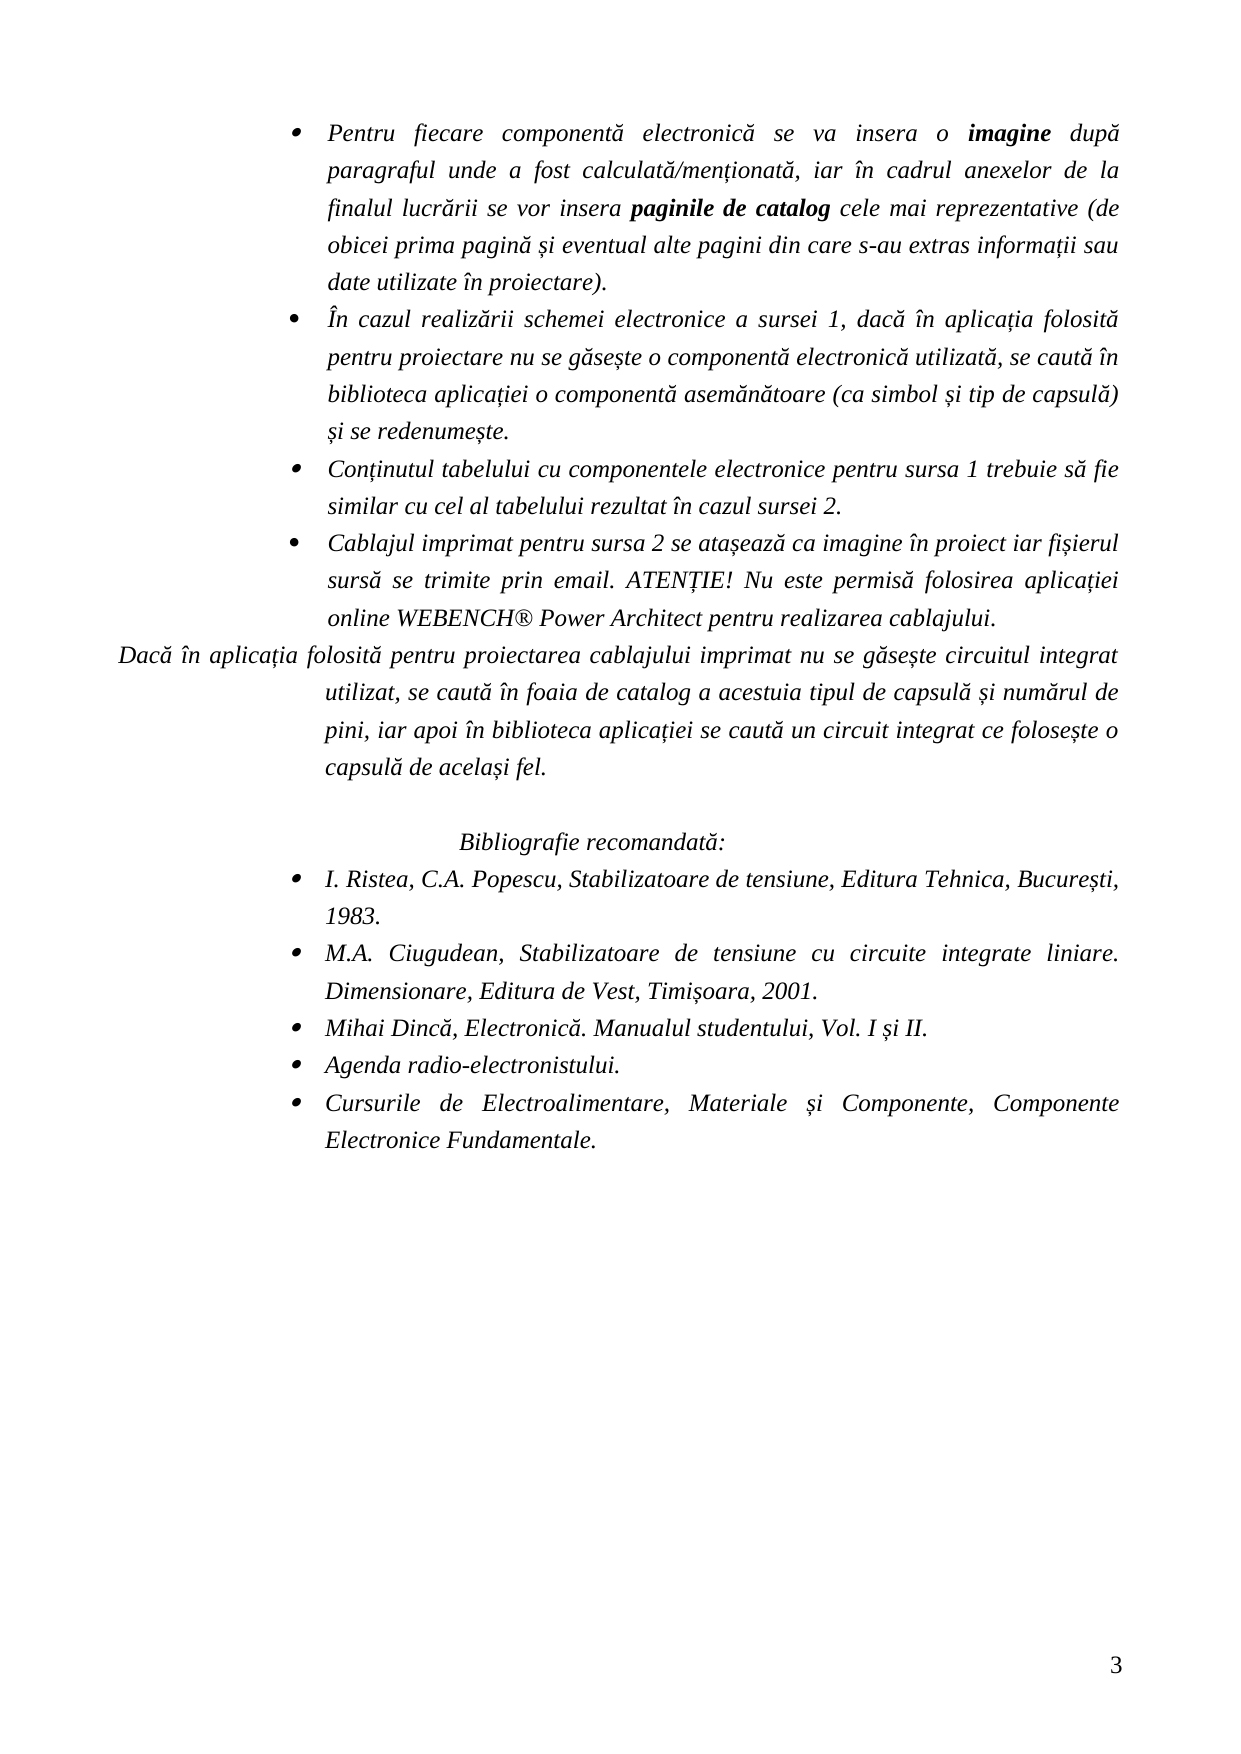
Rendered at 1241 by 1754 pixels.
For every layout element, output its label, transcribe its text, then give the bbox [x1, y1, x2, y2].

list Cablajul imprimat pentru sursa 2 se atașează ca imagine în proiect iar fișierul sursă se trimite prin email. ATENȚIE! Nu este permisă folosirea aplicației online WEBENCH® Power Architect pentru realizarea cablajului. [290, 528, 1122, 632]
list Pentru fiecare componentă electronică se va insera o imagine după paragraful unde a fost calculată/menționată, iar în cadrul anexelor de la finalul lucrării se vor insera paginile de catalog cele mai reprezentative (de obicei prima pagină și eventual alte pagini din care s-au extras informații sau date utilizate în proiectare). [290, 118, 1122, 296]
list M.A. Ciugudean, Stabilizatoare de tensiune cu circuite integrate liniare. Dimensionare, Editura de Vest, Timișoara, 2001. [290, 938, 1122, 1004]
list I. Ristea, C.A. Popescu, Stabilizatoare de tensiune, Editura Tehnica, București, 1983. [290, 864, 1122, 930]
list Mihai Dincă, Electronică. Manualul studentului, Vol. I și II. [290, 1013, 1122, 1042]
list Cursurile de Electroalimentare, Materiale și Componente, Componente Electronice Fundamentale. [290, 1088, 1122, 1154]
list Conținutul tabelului cu componentele electronice pentru sursa 1 trebuie să fie similar cu cel al tabelului rezultat în cazul sursei 2. [290, 454, 1122, 520]
list În cazul realizării schemei electronice a sursei 1, dacă în aplicația folosită pentru proiectare nu se găsește o componentă electronică utilizată, se caută în biblioteca aplicației o componentă asemănătoare (ca simbol și tip de capsulă) și se redenumește. [290, 304, 1122, 445]
text Bibliografie recomandată: [384, 827, 1122, 855]
list Agenda radio-electronistului. [290, 1050, 1122, 1079]
text Dacă în aplicația folosită pentru proiectarea cablajului imprimat nu se găsește circuitul integrat utilizat, se caută în foaia de catalog a acestuia tipul de capsulă și numărul de pini, iar apoi în biblioteca aplicației se caută un circuit integrat ce folosește o capsulă de același fel. [118, 640, 1122, 781]
